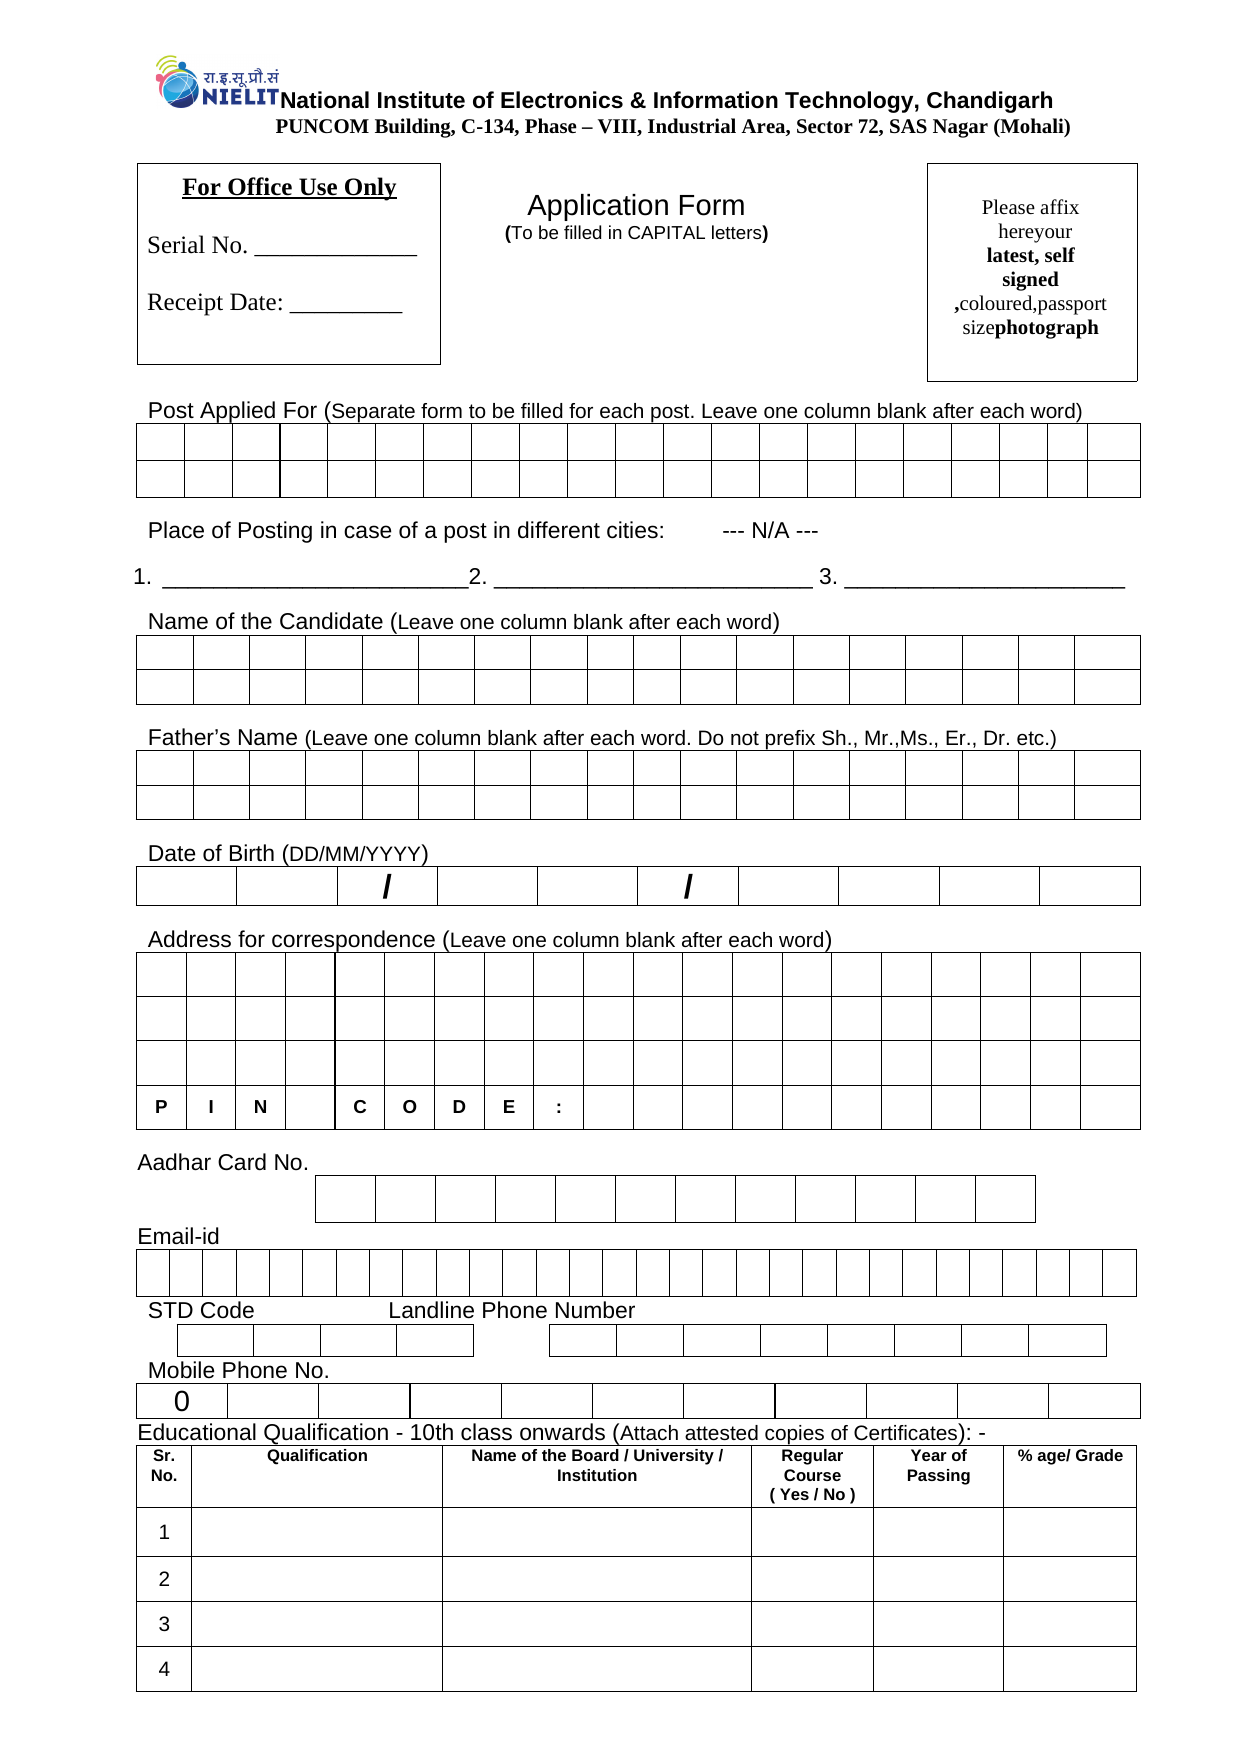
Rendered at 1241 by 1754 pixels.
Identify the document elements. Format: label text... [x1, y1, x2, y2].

table_cell [1081, 997, 1140, 1040]
table_cell [187, 997, 235, 1040]
table_cell [733, 1086, 782, 1129]
table_header [737, 1250, 769, 1296]
table_cell [363, 670, 418, 704]
table_cell [233, 461, 279, 497]
table_header [1037, 1250, 1069, 1296]
table_cell [137, 1041, 186, 1084]
table_header [867, 1384, 957, 1418]
table_cell [794, 786, 849, 819]
table_cell [794, 670, 849, 704]
table_header [474, 1324, 549, 1356]
table_cell [874, 1508, 1003, 1556]
table_cell [634, 997, 682, 1040]
table_cell [752, 1508, 873, 1556]
table_cell [385, 1041, 434, 1084]
table_header [634, 751, 680, 785]
table_cell [882, 1041, 931, 1084]
table_header [837, 1250, 869, 1296]
table_header [303, 1250, 336, 1296]
table_header [712, 424, 759, 460]
table_cell [981, 1041, 1030, 1084]
table_cell C [336, 1086, 384, 1129]
table_cell [385, 997, 434, 1040]
table_cell [783, 1041, 831, 1084]
table_cell [634, 1041, 682, 1084]
table_cell [588, 670, 633, 704]
table_cell [1004, 1508, 1136, 1556]
table_cell [236, 1041, 285, 1084]
table_header [958, 1384, 1048, 1418]
table_cell [584, 1041, 633, 1084]
table_cell [737, 670, 793, 704]
table_header [1003, 1250, 1036, 1296]
table_header [424, 424, 471, 460]
table_cell [1000, 461, 1047, 497]
table_header [760, 424, 807, 460]
table_cell [874, 1602, 1003, 1646]
table_header [1088, 424, 1140, 460]
table_header [236, 953, 285, 996]
table_header [1075, 751, 1140, 785]
table_header [803, 1250, 836, 1296]
table_cell [336, 997, 384, 1040]
table_header [337, 1250, 369, 1296]
table_header [684, 1384, 774, 1418]
table_cell [192, 1508, 442, 1556]
table_cell [1004, 1647, 1136, 1691]
table_cell [419, 786, 474, 819]
table_header [588, 751, 633, 785]
table_header [870, 1250, 902, 1296]
text Application Form [441, 188, 927, 222]
table_cell [752, 1647, 873, 1691]
table_header [137, 1250, 169, 1296]
table_header Qualification [192, 1446, 442, 1507]
table_header [376, 424, 423, 460]
table_cell [192, 1557, 442, 1601]
table_cell [664, 461, 711, 497]
table_header [828, 1325, 894, 1356]
table_cell [286, 1086, 334, 1129]
list ________________________2. _________________________ 3. ______________________ [133, 563, 1125, 589]
table_header Year of Passing [874, 1446, 1003, 1507]
table_cell [932, 1086, 980, 1129]
table_header [475, 751, 530, 785]
table_header [336, 953, 384, 996]
table_header [531, 751, 587, 785]
text (To be filled in CAPITAL letters) [441, 222, 927, 243]
table_header [1031, 953, 1080, 996]
table_cell [904, 461, 951, 497]
table_header [976, 1176, 1035, 1222]
table_header [363, 636, 418, 669]
table_header [1019, 636, 1074, 669]
table_header [178, 1325, 253, 1356]
table_header [537, 1250, 569, 1296]
table_header Regular Course ( Yes / No ) [752, 1446, 873, 1507]
table_header [306, 636, 362, 669]
table_header [1075, 636, 1140, 669]
table_cell [760, 461, 807, 497]
table_cell [681, 670, 736, 704]
table_cell 1 [137, 1508, 191, 1556]
table_cell [808, 461, 855, 497]
table_cell [534, 997, 583, 1040]
table_cell [981, 997, 1030, 1040]
table_cell [683, 1041, 732, 1084]
table_cell [856, 461, 903, 497]
table_cell [336, 1041, 384, 1084]
table_cell 3 [137, 1602, 191, 1646]
table_header [895, 1325, 961, 1356]
table_cell [906, 670, 962, 704]
table_cell [683, 997, 732, 1040]
table_header [1029, 1325, 1106, 1356]
table_cell [906, 786, 962, 819]
table_header [588, 636, 633, 669]
text Mobile Phone No. [148, 1357, 1125, 1383]
table_header [963, 636, 1018, 669]
table_header [906, 636, 962, 669]
table_cell [1004, 1557, 1136, 1601]
table_cell [588, 786, 633, 819]
table_cell [616, 461, 663, 497]
table_header [850, 751, 905, 785]
table_header [203, 1250, 236, 1296]
table_header [385, 953, 434, 996]
table_header [250, 751, 305, 785]
table_cell [733, 997, 782, 1040]
table_cell : [534, 1086, 583, 1129]
table_header [556, 1176, 615, 1222]
text National Institute of Electronics & Information Technology, Chandigarh [156, 54, 1125, 114]
table_header [436, 1176, 495, 1222]
table_header [185, 424, 232, 460]
table_cell [874, 1557, 1003, 1601]
table_cell [1075, 786, 1140, 819]
table_header [472, 424, 519, 460]
table_header [438, 867, 537, 905]
table_header [761, 1325, 827, 1356]
table_header [419, 636, 474, 669]
text Aadhar Card No. [137, 1149, 1125, 1175]
table_header [1040, 867, 1140, 905]
table_header [856, 1176, 915, 1222]
table_header [664, 424, 711, 460]
text STD Code Landline Phone Number [148, 1297, 1125, 1323]
text Place of Posting in case of a post in different cities: --- N/A --- [148, 517, 1125, 543]
table_cell N [236, 1086, 285, 1129]
table_cell [584, 1086, 633, 1129]
table_header [568, 424, 615, 460]
table_header [403, 1250, 436, 1296]
table_cell [752, 1557, 873, 1601]
table_header [306, 751, 362, 785]
table_cell O [385, 1086, 434, 1129]
table_header [250, 636, 305, 669]
table_header [397, 1325, 473, 1356]
table_header [963, 751, 1018, 785]
text Father’s Name (Leave one column blank after each word. Do not prefix Sh., Mr.,Ms., Er., Dr. etc.) [148, 724, 1125, 750]
table_header % age/ Grade [1004, 1446, 1136, 1507]
table_header [470, 1250, 502, 1296]
table_cell [832, 997, 881, 1040]
table_header [593, 1384, 683, 1418]
table_header [681, 636, 736, 669]
table_cell [435, 1041, 484, 1084]
table_cell [485, 1041, 533, 1084]
table_cell [192, 1647, 442, 1691]
table_cell [783, 1086, 831, 1129]
table_header [437, 1250, 469, 1296]
table_cell [424, 461, 471, 497]
table_cell [737, 786, 793, 819]
table_header [794, 751, 849, 785]
table_header [733, 953, 782, 996]
table_cell [963, 670, 1018, 704]
table_header [962, 1325, 1028, 1356]
table_header / [638, 867, 738, 905]
table_cell [185, 461, 232, 497]
table_header [736, 1176, 795, 1222]
table_cell [1081, 1041, 1140, 1084]
table_cell D [435, 1086, 484, 1129]
table_header [617, 1325, 683, 1356]
table_header [616, 1176, 675, 1222]
table_cell [783, 997, 831, 1040]
table_header [520, 424, 567, 460]
table_cell [194, 670, 249, 704]
table_cell [475, 670, 530, 704]
text Address for correspondence (Leave one column blank after each word) [148, 926, 1125, 952]
table_header [411, 1384, 501, 1418]
table_cell [752, 1602, 873, 1646]
table_header [1070, 1250, 1102, 1296]
table_header [419, 751, 474, 785]
table_header [137, 953, 186, 996]
table_header [634, 636, 680, 669]
table_header [170, 1250, 202, 1296]
table_header Sr. No. [137, 1446, 191, 1507]
table_cell [1019, 670, 1074, 704]
table_cell [187, 1041, 235, 1084]
table_header [937, 1250, 969, 1296]
table_header [233, 424, 279, 460]
table_cell [306, 786, 362, 819]
table_cell [733, 1041, 782, 1084]
table_header [796, 1176, 855, 1222]
table_cell [534, 1041, 583, 1084]
table_header [1081, 953, 1140, 996]
table_header [637, 1250, 669, 1296]
table_header [534, 953, 583, 996]
table_header [1000, 424, 1047, 460]
table_header [137, 424, 184, 460]
table_header [770, 1250, 802, 1296]
table_cell [1019, 786, 1074, 819]
table_cell 4 [137, 1647, 191, 1691]
table_cell [932, 1041, 980, 1084]
table_cell I [187, 1086, 235, 1129]
table_header [940, 867, 1039, 905]
table_header [932, 953, 980, 996]
table_header [783, 953, 831, 996]
table_header [882, 953, 931, 996]
table_cell [419, 670, 474, 704]
table_header [584, 953, 633, 996]
table_cell [286, 1041, 334, 1084]
table_cell [634, 1086, 682, 1129]
table_cell [1031, 1086, 1080, 1129]
table_cell [443, 1602, 751, 1646]
table_cell [435, 997, 484, 1040]
table_cell [281, 461, 327, 497]
table_header [496, 1176, 555, 1222]
table_cell [306, 670, 362, 704]
table_header [237, 867, 337, 905]
table_cell [1031, 997, 1080, 1040]
table_header [634, 953, 682, 996]
table_cell [137, 997, 186, 1040]
table_header [703, 1250, 736, 1296]
table_cell [328, 461, 375, 497]
table_header [435, 953, 484, 996]
table_header [737, 751, 793, 785]
table_header [616, 424, 663, 460]
table_header [1019, 751, 1074, 785]
table_header [254, 1325, 320, 1356]
table_cell [584, 997, 633, 1040]
table_cell [683, 1086, 732, 1129]
table_header [970, 1250, 1002, 1296]
table_cell [1031, 1041, 1080, 1084]
table_header [808, 424, 855, 460]
table_header [137, 867, 236, 905]
table_header [906, 751, 962, 785]
table_cell [531, 670, 587, 704]
table_header [916, 1176, 975, 1222]
table_cell [681, 786, 736, 819]
table_header [550, 1325, 616, 1356]
table_header [737, 636, 793, 669]
table_header / [338, 867, 437, 905]
table_header [376, 1176, 435, 1222]
table_cell [531, 786, 587, 819]
table_cell P [137, 1086, 186, 1129]
table_cell [981, 1086, 1030, 1129]
table_header [187, 953, 235, 996]
table_header [281, 424, 327, 460]
table_cell [475, 786, 530, 819]
table_header [776, 1384, 866, 1418]
table_header [319, 1384, 409, 1418]
table_cell [472, 461, 519, 497]
table_header [952, 424, 999, 460]
table_header [981, 953, 1030, 996]
table_cell [236, 997, 285, 1040]
table_cell [1048, 461, 1087, 497]
table_cell [137, 786, 193, 819]
table_cell [1075, 670, 1140, 704]
table_cell [712, 461, 759, 497]
table_header [328, 424, 375, 460]
table_header [485, 953, 533, 996]
table_header [603, 1250, 636, 1296]
table_cell [882, 1086, 931, 1129]
table_header [839, 867, 939, 905]
table_cell [882, 997, 931, 1040]
table_header [194, 636, 249, 669]
table_cell [194, 786, 249, 819]
table_cell [568, 461, 615, 497]
table_header [502, 1384, 592, 1418]
table_cell [874, 1647, 1003, 1691]
table_header [681, 751, 736, 785]
table_cell [634, 786, 680, 819]
table_cell [850, 786, 905, 819]
text Educational Qualification - 10th class onwards (Attach attested copies of Certificates): - [137, 1419, 1125, 1445]
table_header [137, 636, 193, 669]
table_header [1049, 1384, 1140, 1418]
table_cell 2 [137, 1557, 191, 1601]
table_header [316, 1176, 375, 1222]
table_header [270, 1250, 302, 1296]
table_header [683, 953, 732, 996]
table_header [321, 1325, 396, 1356]
table_header [856, 424, 903, 460]
table_header [903, 1250, 936, 1296]
table_cell [952, 461, 999, 497]
table_cell [137, 670, 193, 704]
table_header [237, 1250, 269, 1296]
table_header [228, 1384, 318, 1418]
table_header [531, 636, 587, 669]
table_cell [1004, 1602, 1136, 1646]
text PUNCOM Building, C-134, Phase – VIII, Industrial Area, Sector 72, SAS Nagar (Mohali) [221, 114, 1125, 138]
table_cell [1081, 1086, 1140, 1129]
table_header [503, 1250, 536, 1296]
table_cell [137, 461, 184, 497]
text Name of the Candidate (Leave one column blank after each word) [148, 608, 1125, 634]
table_header [670, 1250, 702, 1296]
table_header Name of the Board / University / Institution [443, 1446, 751, 1507]
table_cell [832, 1086, 881, 1129]
table_cell [1088, 461, 1140, 497]
table_header [850, 636, 905, 669]
table_header [676, 1176, 735, 1222]
table_header [370, 1250, 402, 1296]
table_header [137, 751, 193, 785]
table_cell [963, 786, 1018, 819]
table_header [684, 1325, 760, 1356]
table_header [794, 636, 849, 669]
table_header [904, 424, 951, 460]
table_cell [634, 670, 680, 704]
table_cell [250, 670, 305, 704]
table_header [475, 636, 530, 669]
table_cell [932, 997, 980, 1040]
table_header [194, 751, 249, 785]
table_cell [443, 1508, 751, 1556]
table_cell [286, 997, 334, 1040]
picture [155, 54, 280, 109]
text Email-id [137, 1223, 1125, 1249]
table_header [286, 953, 334, 996]
table_header [363, 751, 418, 785]
table_cell [832, 1041, 881, 1084]
text Post Applied For (Separate form to be filled for each post. Leave one column blank after each word) [148, 397, 1125, 423]
table_cell [250, 786, 305, 819]
table_header 0 [137, 1384, 227, 1418]
table_cell [443, 1647, 751, 1691]
table_cell [376, 461, 423, 497]
text Date of Birth (DD/MM/YYYY) [148, 839, 1125, 866]
table_cell [363, 786, 418, 819]
table_header [1048, 424, 1087, 460]
table_cell [443, 1557, 751, 1601]
table_cell [520, 461, 567, 497]
table_cell [850, 670, 905, 704]
table_cell E [485, 1086, 533, 1129]
table_header [739, 867, 838, 905]
table_header [1103, 1250, 1136, 1296]
table_header [570, 1250, 602, 1296]
table_cell [192, 1602, 442, 1646]
table_header [832, 953, 881, 996]
table_cell [485, 997, 533, 1040]
table_header [538, 867, 637, 905]
